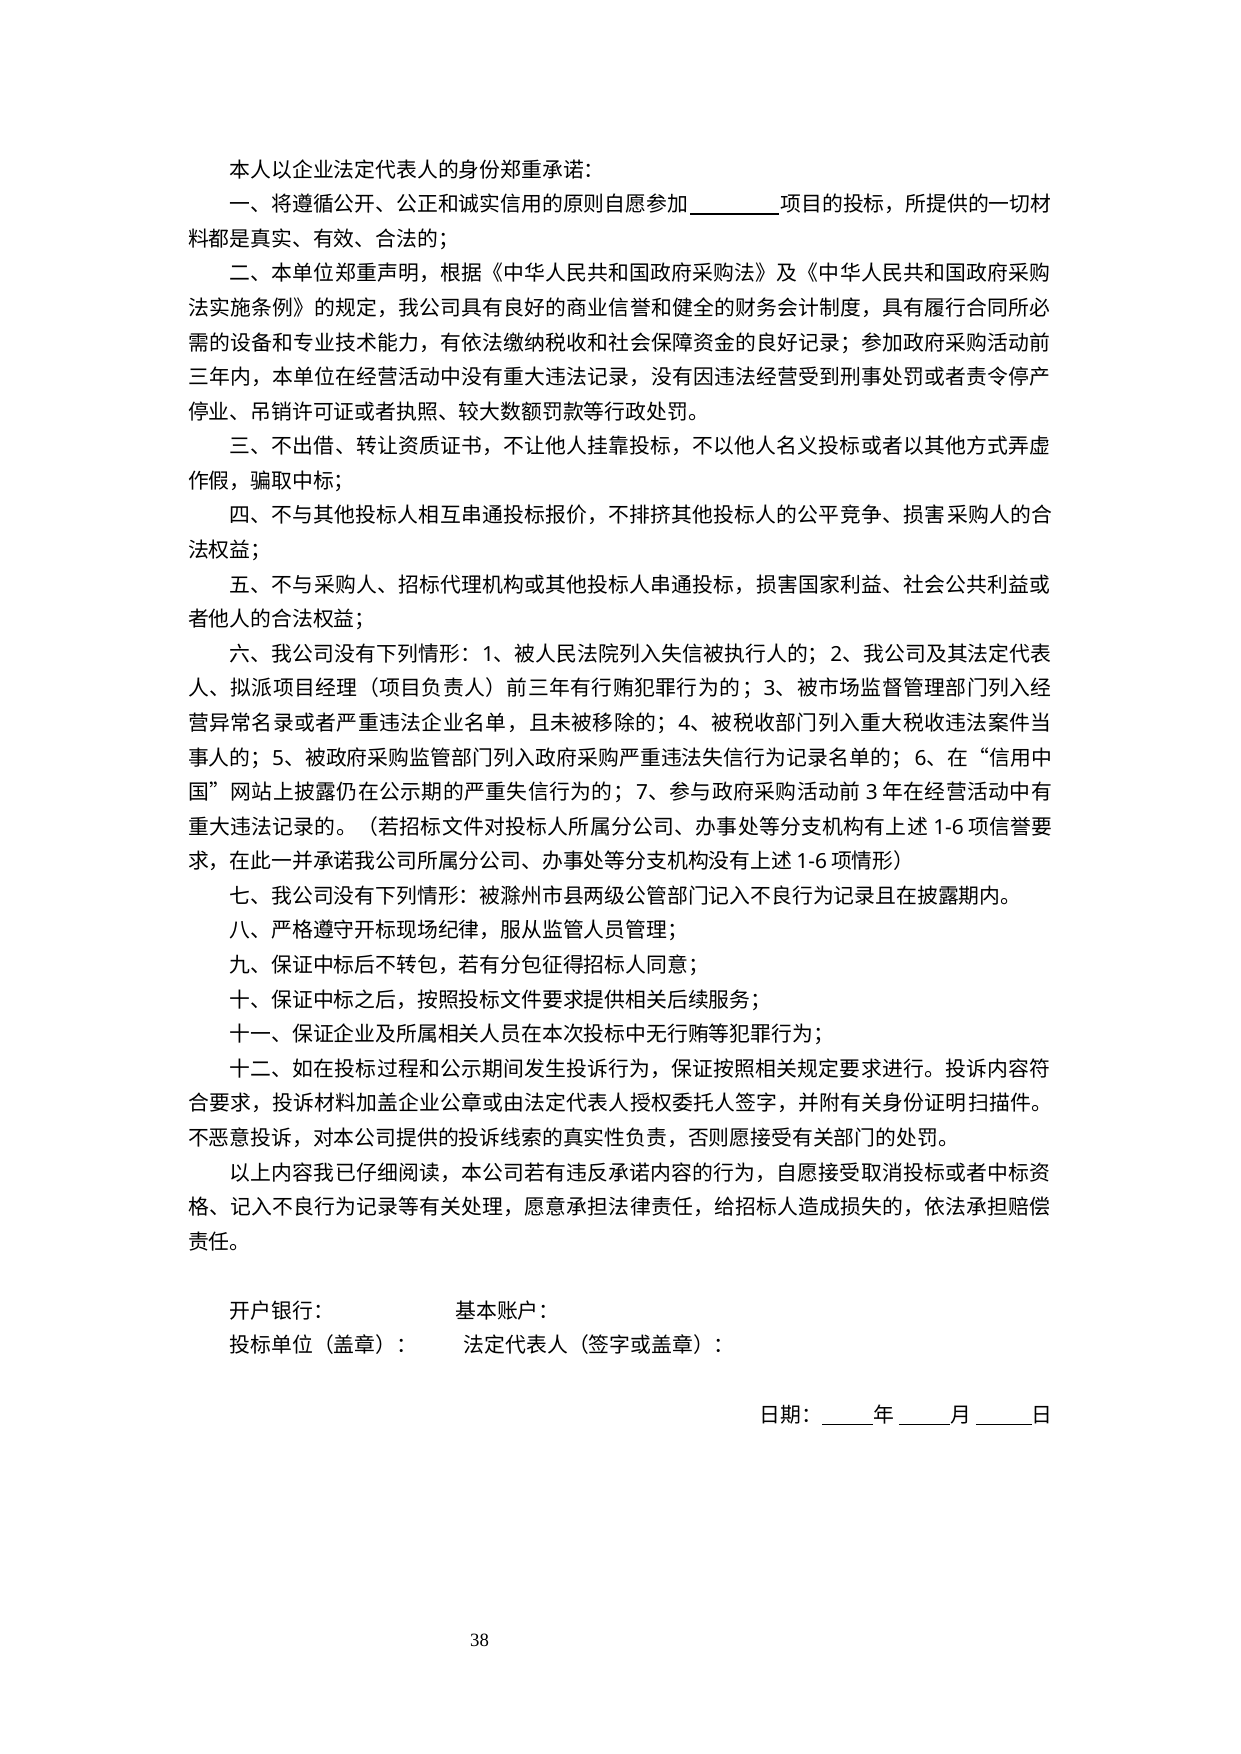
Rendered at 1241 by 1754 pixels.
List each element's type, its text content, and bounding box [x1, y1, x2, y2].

text 日期： 年 月 日 [188, 1396, 1052, 1430]
text 十二、如在投标过程和公示期间发生投诉行为，保证按照相关规定要求进行。投诉内容符合要求，投诉材料加盖企业公章或由法定代表人授权委托人签字，并附有关身份证明扫描件。不恶意投诉，对本公司提供的投诉线索的真实性负责，否则愿接受有关部门的处罚。 [188, 1050, 1052, 1154]
text 四、不与其他投标人相互串通投标报价，不排挤其他投标人的公平竞争、损害采购人的合法权益； [188, 497, 1052, 566]
text 六、我公司没有下列情形：1、被人民法院列入失信被执行人的；2、我公司及其法定代表人、拟派项目经理（项目负责人）前三年有行贿犯罪行为的；3、被市场监督管理部门列入经营异常名录或者严重违法企业名单，且未被移除的；4、被税收部门列入重大税收违法案件当事人的；5、被政府采购监管部门列入政府采购严重违法失信行为记录名单的；6、在“信用中国”网站上披露仍在公示期的严重失信行为的；7、参与政府采购活动前3年在经营活动中有重大违法记录的。（若招标文件对投标人所属分公司、办事处等分支机构有上述1-6项信誉要求，在此一并承诺我公司所属分公司、办事处等分支机构没有上述1-6项情形） [188, 635, 1052, 877]
text 一、将遵循公开、公正和诚实信用的原则自愿参加 项目的投标，所提供的一切材料都是真实、有效、合法的； [188, 185, 1052, 254]
text 十、保证中标之后，按照投标文件要求提供相关后续服务； [188, 981, 1052, 1015]
text 以上内容我已仔细阅读，本公司若有违反承诺内容的行为，自愿接受取消投标或者中标资格、记入不良行为记录等有关处理，愿意承担法律责任，给招标人造成损失的，依法承担赔偿责任。 [188, 1154, 1052, 1257]
text 投标单位（盖章）： 法定代表人（签字或盖章）： [188, 1327, 1052, 1361]
text 十一、保证企业及所属相关人员在本次投标中无行贿等犯罪行为； [188, 1015, 1052, 1050]
text 九、保证中标后不转包，若有分包征得招标人同意； [188, 946, 1052, 981]
text 二、本单位郑重声明，根据《中华人民共和国政府采购法》及《中华人民共和国政府采购法实施条例》的规定，我公司具有良好的商业信誉和健全的财务会计制度，具有履行合同所必需的设备和专业技术能力，有依法缴纳税收和社会保障资金的良好记录；参加政府采购活动前三年内，本单位在经营活动中没有重大违法记录，没有因违法经营受到刑事处罚或者责令停产停业、吊销许可证或者执照、较大数额罚款等行政处罚。 [188, 254, 1052, 427]
text 七、我公司没有下列情形：被滁州市县两级公管部门记入不良行为记录且在披露期内。 [188, 877, 1052, 912]
text 开户银行： 基本账户： [188, 1292, 1052, 1327]
text 八、严格遵守开标现场纪律，服从监管人员管理； [188, 912, 1052, 946]
text 本人以企业法定代表人的身份郑重承诺： [188, 151, 1052, 185]
text 五、不与采购人、招标代理机构或其他投标人串通投标，损害国家利益、社会公共利益或者他人的合法权益； [188, 566, 1052, 635]
text 三、不出借、转让资质证书，不让他人挂靠投标，不以他人名义投标或者以其他方式弄虚作假，骗取中标； [188, 427, 1052, 497]
